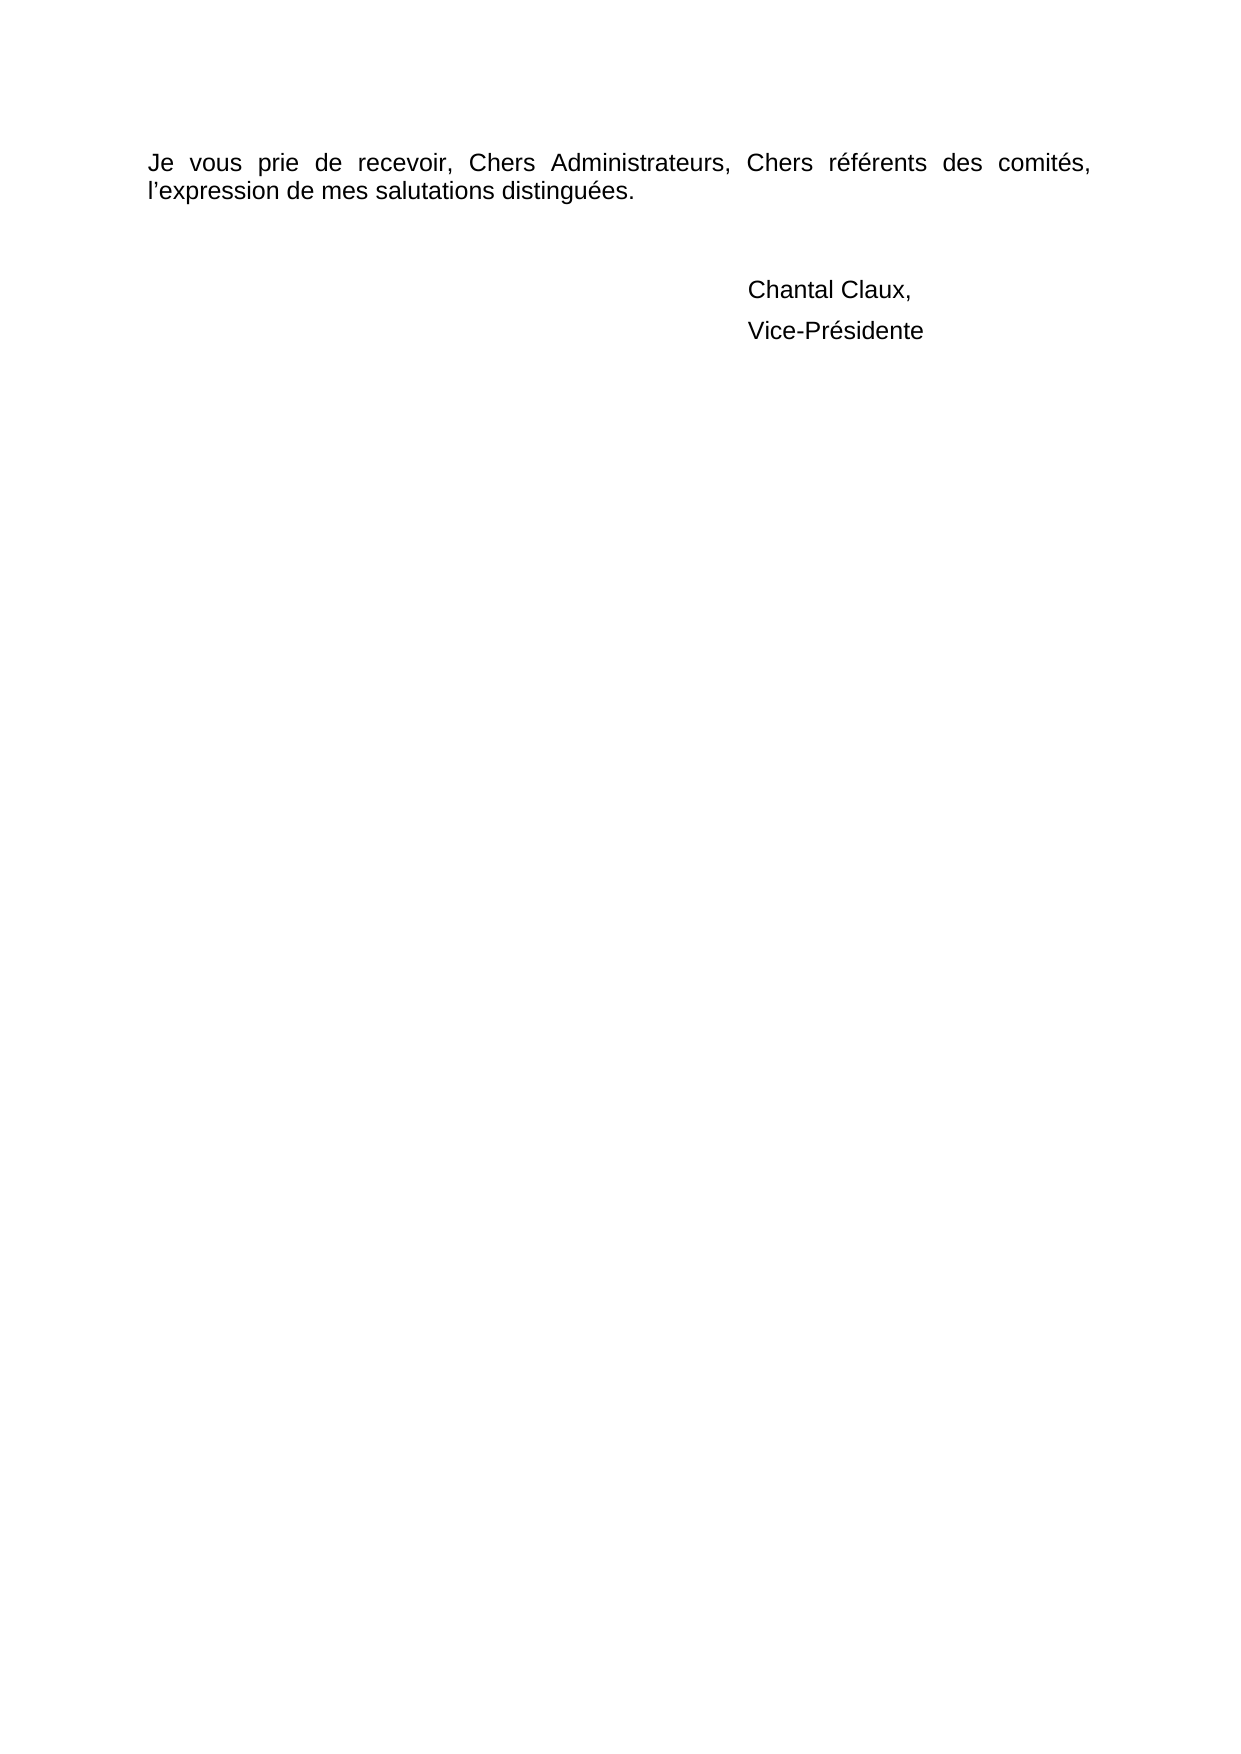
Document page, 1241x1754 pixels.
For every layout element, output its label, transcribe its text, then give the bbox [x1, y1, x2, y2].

text Vice-Présidente [748, 316, 1093, 345]
text Je vous prie de recevoir, Chers Administrateurs, Chers référents des comités, l’expression de mes salutations distinguées. [148, 148, 1093, 205]
text Chantal Claux, [748, 275, 1093, 304]
